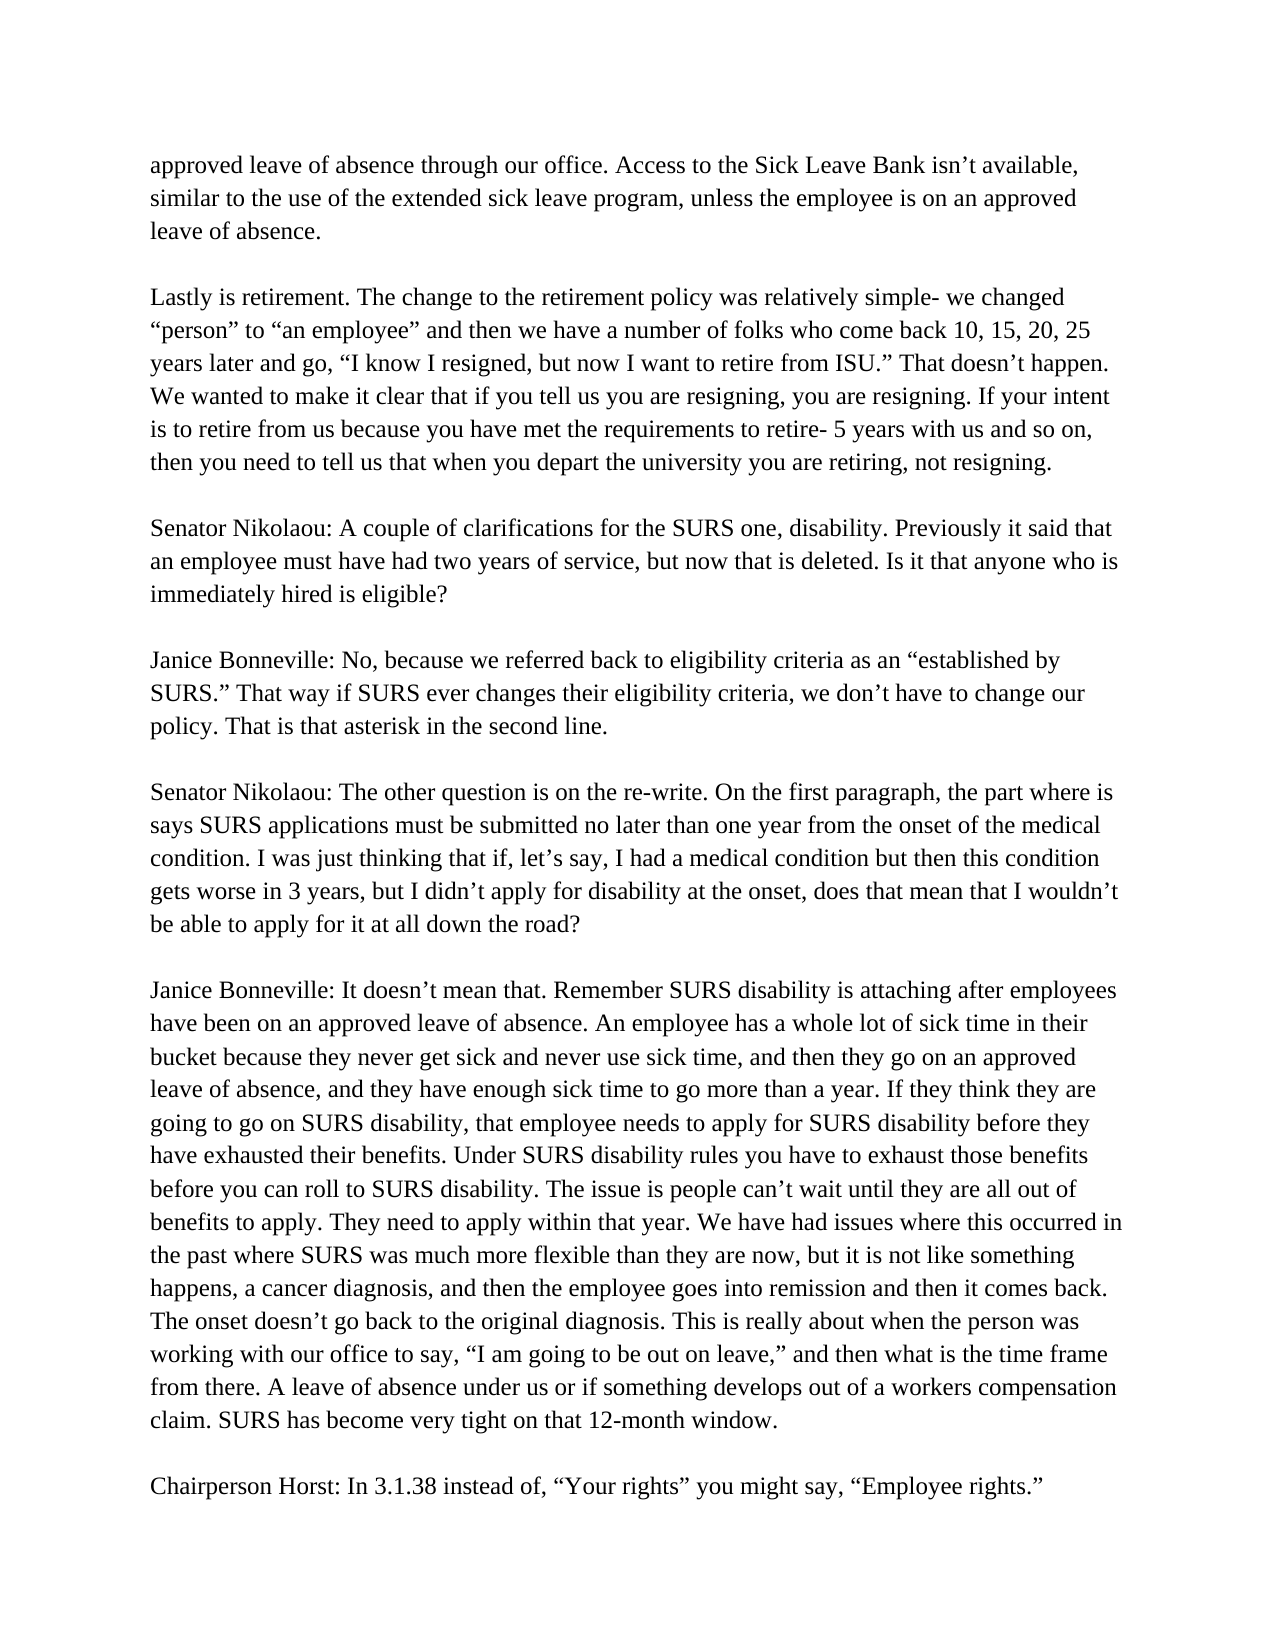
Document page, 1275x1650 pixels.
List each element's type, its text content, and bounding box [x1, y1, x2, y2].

text Senator Nikolaou: The other question is on the re-write. On the first paragraph, the part where is says SURS applications must be submitted no later than one year from the onset of the medical condition. I was just thinking that if, let’s say, I had a medical condition but then this condition gets worse in 3 years, but I didn’t apply for disability at the onset, does that mean that I wouldn’t be able to apply for it at all down the road? [150, 777, 1125, 938]
text Senator Nikolaou: A couple of clarifications for the SURS one, disability. Previously it said that an employee must have had two years of service, but now that is deleted. Is it that anyone who is immediately hired is eligible? [150, 513, 1125, 608]
text Janice Bonneville: It doesn’t mean that. Remember SURS disability is attaching after employees have been on an approved leave of absence. An employee has a whole lot of sick time in their bucket because they never get sick and never use sick time, and then they go on an approved leave of absence, and they have enough sick time to go more than a year. If they think they are going to go on SURS disability, that employee needs to apply for SURS disability before they have exhausted their benefits. Under SURS disability rules you have to exhaust those benefits before you can roll to SURS disability. The issue is people can’t wait until they are all out of benefits to apply. They need to apply within that year. We have had issues where this occurred in the past where SURS was much more flexible than they are now, but it is not like something happens, a cancer diagnosis, and then the employee goes into remission and then it comes back. The onset doesn’t go back to the original diagnosis. This is really about when the person was working with our office to say, “I am going to be out on leave,” and then what is the time frame from there. A leave of absence under us or if something develops out of a workers compensation claim. SURS has become very tight on that 12-month window. [150, 976, 1125, 1433]
text Lastly is retirement. The change to the retirement policy was relatively simple- we changed “person” to “an employee” and then we have a number of folks who come back 10, 15, 20, 25 years later and go, “I know I resigned, but now I want to retire from ISU.” That doesn’t happen. We wanted to make it clear that if you tell us you are resigning, you are resigning. If your intent is to retire from us because you have met the requirements to retire- 5 years with us and so on, then you need to tell us that when you depart the university you are retiring, not resigning. [150, 282, 1125, 476]
text Chairperson Horst: In 3.1.38 instead of, “Your rights” you might say, “Employee rights.” [150, 1471, 1125, 1499]
text Janice Bonneville: No, because we referred back to eligibility criteria as an “established by SURS.” That way if SURS ever changes their eligibility criteria, we don’t have to change our policy. That is that asterisk in the second line. [150, 645, 1125, 740]
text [150, 150, 1125, 245]
